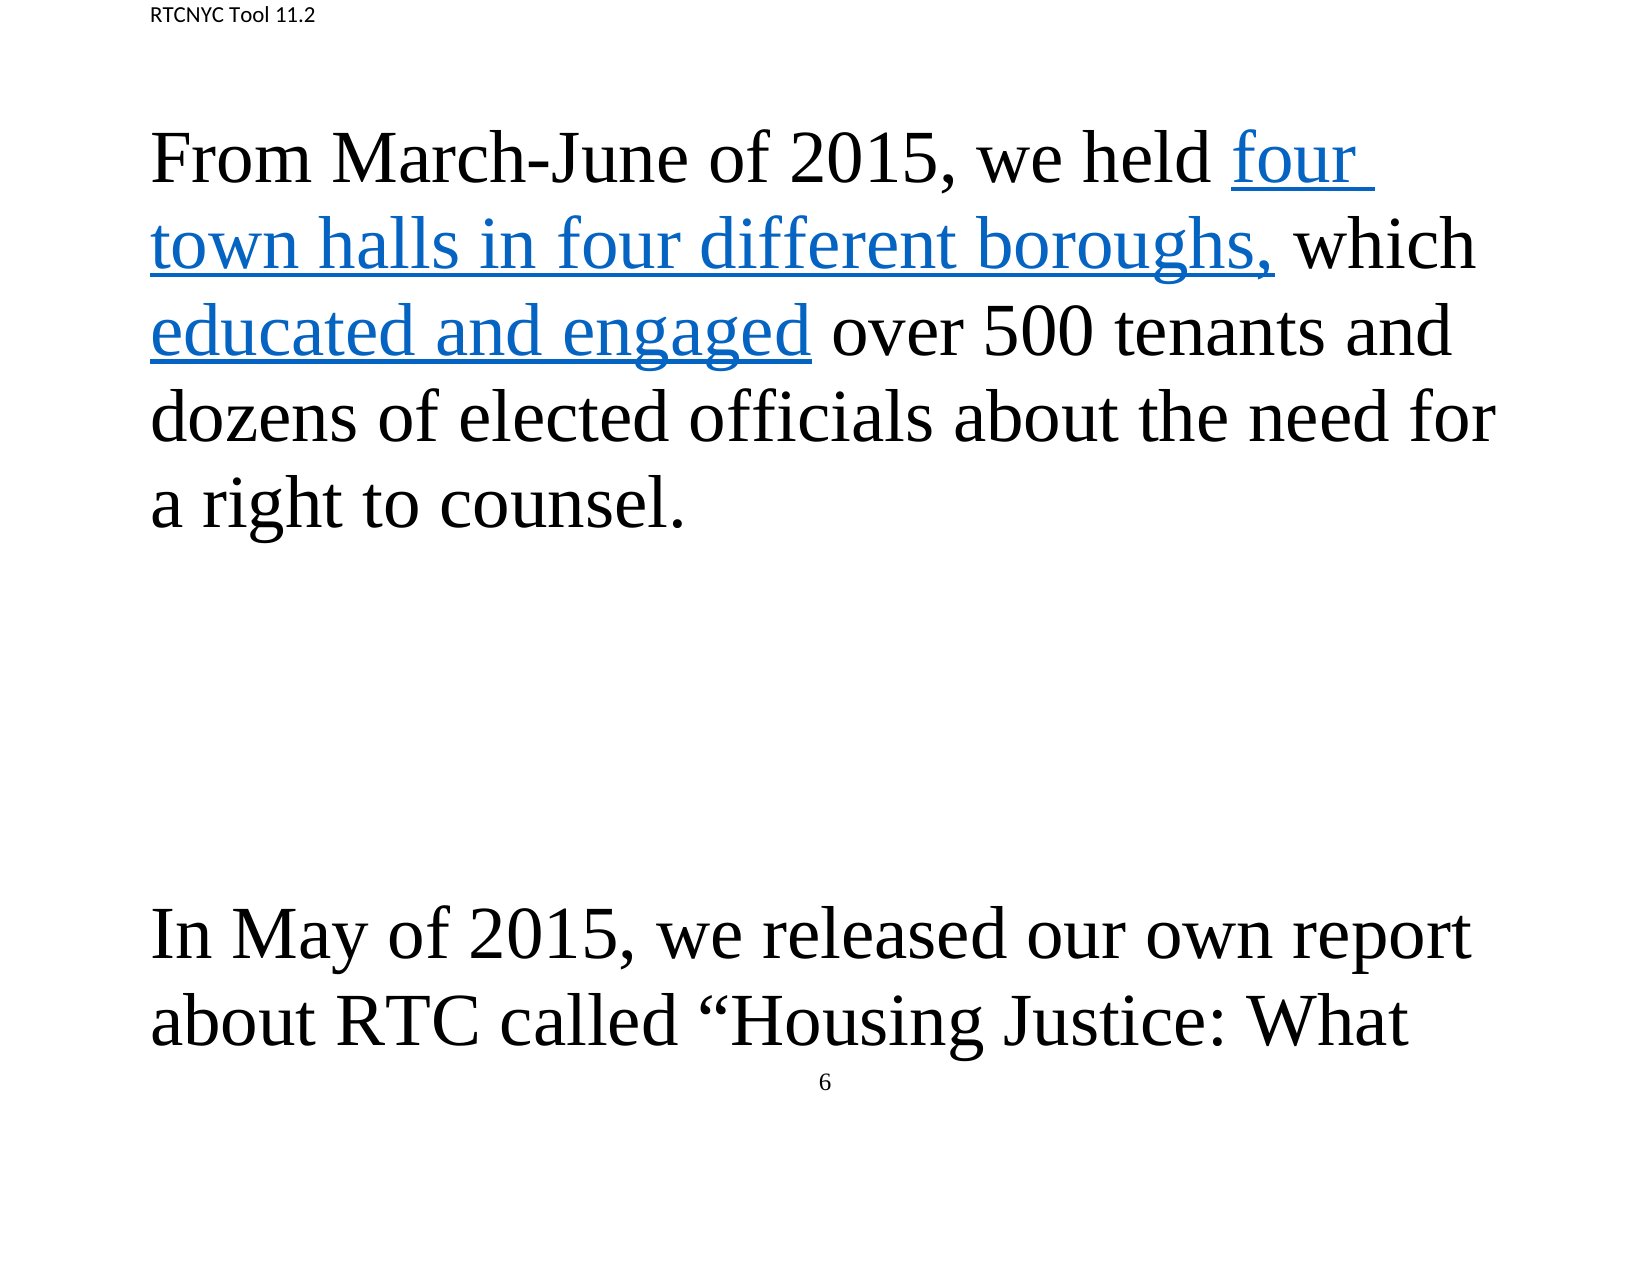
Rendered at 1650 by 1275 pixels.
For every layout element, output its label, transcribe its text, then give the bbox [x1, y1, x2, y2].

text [150, 889, 1500, 1061]
text From March-June of 2015, we held four town halls in four different boroughs, which educated and engaged over 500 tenants and dozens of elected officials about the need for a right to counsel. [150, 112, 1500, 544]
